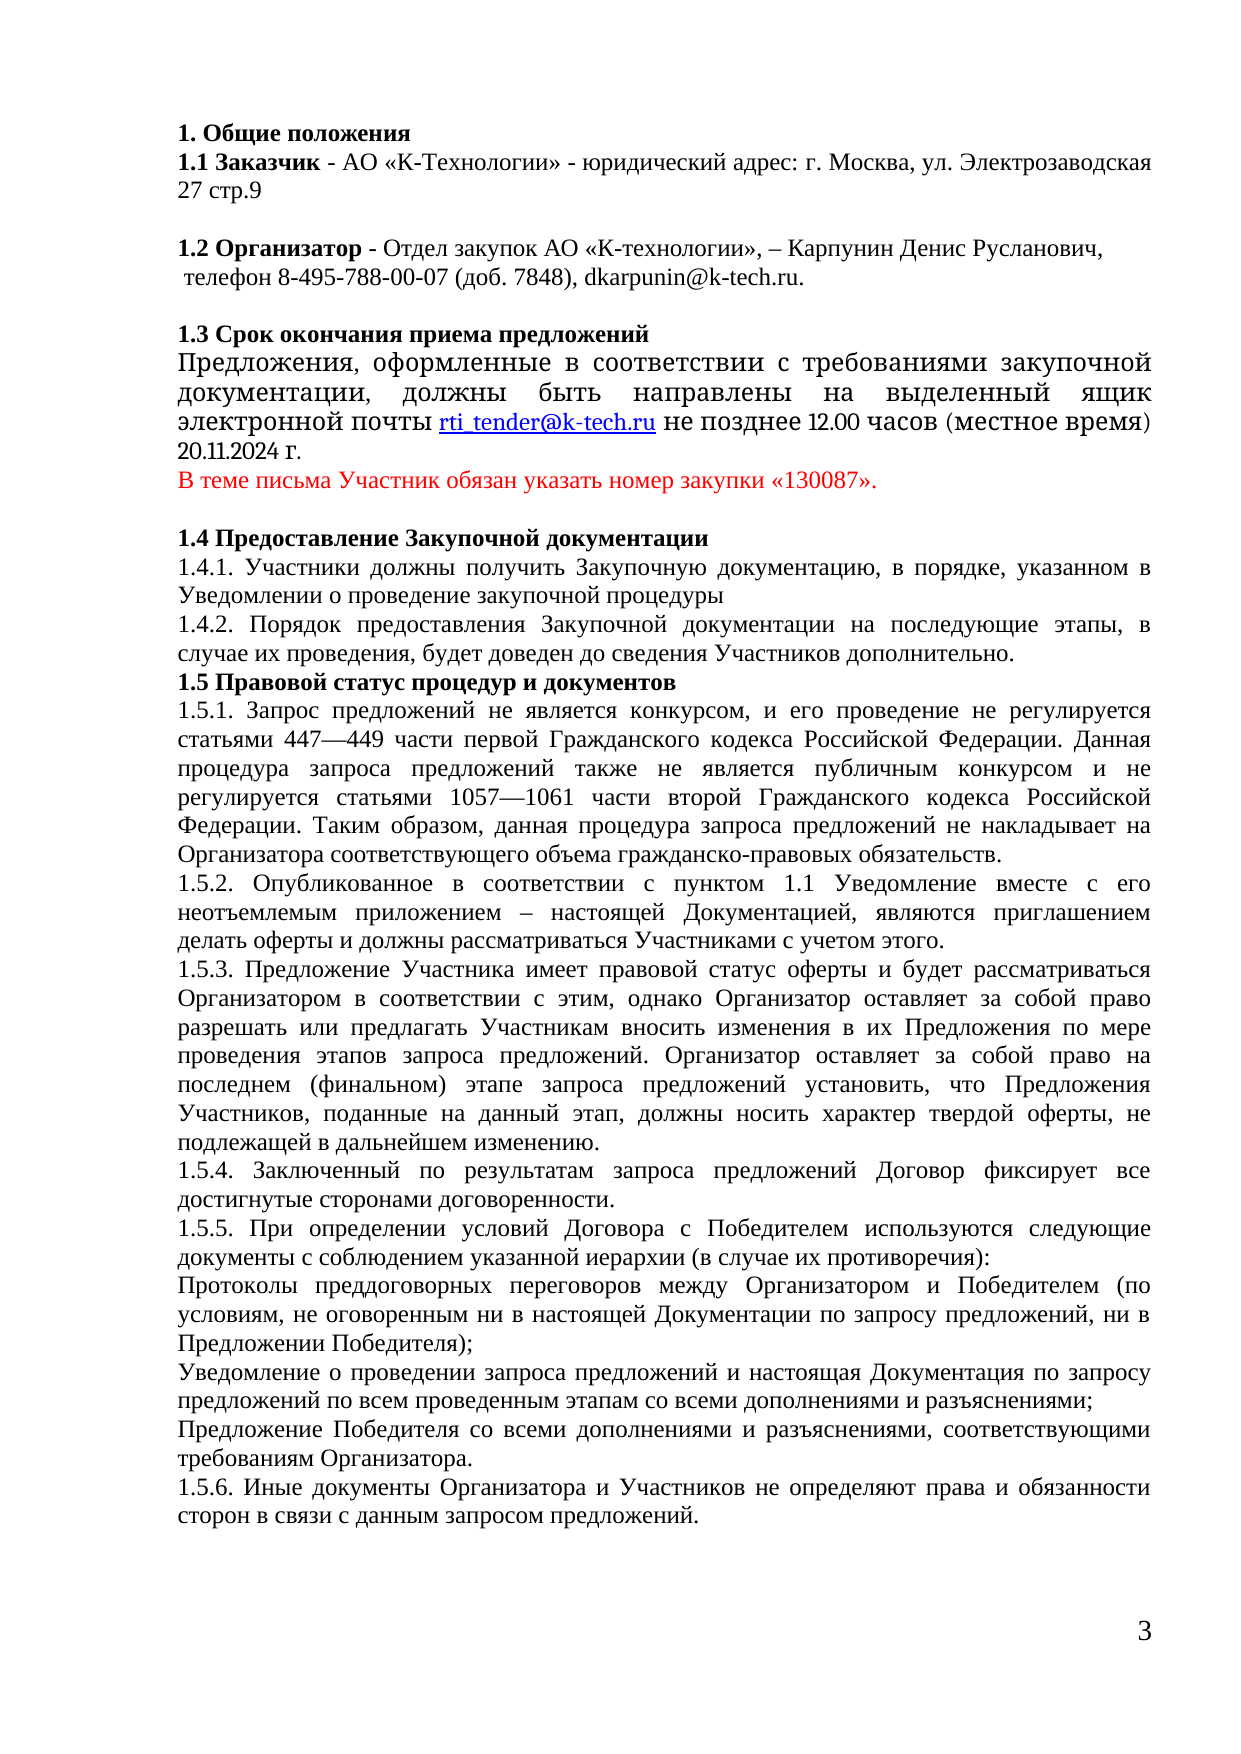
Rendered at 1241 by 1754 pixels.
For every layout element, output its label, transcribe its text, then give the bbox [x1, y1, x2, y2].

text 1.2 Организатор - Отдел закупок АО «К-технологии», – Карпунин Денис Русланович, [177, 233, 1152, 262]
text 1.1 Заказчик - АО «К-Технологии» - юридический адрес: г. Москва, ул. Электрозаводская 27 стр.9 [177, 147, 1152, 204]
text телефон 8-495-788-00-07 (доб. 7848), dkarpunin@k-tech.ru. [177, 262, 1152, 291]
text В теме письма Участник обязан указать номер закупки «130087». [177, 466, 1152, 494]
text 1.5.1. Запрос предложений не является конкурсом, и его проведение не регулируется статьями 447—449 части первой Гражданского кодекса Российской Федерации. Данная процедура запроса предложений также не является публичным конкурсом и не регулируется статьями 1057—1061 части второй Гражданского кодекса Российской Федерации. Таким образом, данная процедура запроса предложений не накладывает на Организатора соответствующего объема гражданско-правовых обязательств. [177, 696, 1152, 868]
text Протоколы преддоговорных переговоров между Организатором и Победителем (по условиям, не оговоренным ни в настоящей Документации по запросу предложений, ни в Предложении Победителя); [177, 1271, 1152, 1357]
text 1.5.6. Иные документы Организатора и Участников не определяют права и обязанности сторон в связи с данным запросом предложений. [177, 1472, 1152, 1529]
text 1.5.4. Заключенный по результатам запроса предложений Договор фиксирует все достигнутые сторонами договоренности. [177, 1156, 1152, 1213]
text 1.5.3. Предложение Участника имеет правовой статус оферты и будет рассматриваться Организатором в соответствии с этим, однако Организатор оставляет за собой право разрешать или предлагать Участникам вносить изменения в их Предложения по мере проведения этапов запроса предложений. Организатор оставляет за собой право на последнем (финальном) этапе запроса предложений установить, что Предложения Участников, поданные на данный этап, должны носить характер твердой оферты, не подлежащей в дальнейшем изменению. [177, 954, 1152, 1156]
text 1.3 Срок окончания приема предложений [177, 319, 1152, 348]
text 1. Общие положения [177, 118, 1152, 147]
text 1.4.1. Участники должны получить Закупочную документацию, в порядке, указанном в Уведомлении о проведение закупочной процедуры [177, 552, 1152, 609]
text 1.5.5. При определении условий Договора с Победителем используются следующие документы с соблюдением указанной иерархии (в случае их противоречия): [177, 1213, 1152, 1271]
text Предложения, оформленные в соответствии с требованиями закупочной документации, должны быть направлены на выделенный ящик электронной почты rti_tender@k-tech.ru не позднее 12.00 часов (местное время) 20.11.2024 г. [177, 348, 1152, 466]
text 1.5 Правовой статус процедур и документов [177, 667, 1152, 696]
text 1.4.2. Порядок предоставления Закупочной документации на последующие этапы, в случае их проведения, будет доведен до сведения Участников дополнительно. [177, 609, 1152, 667]
text 1.4 Предоставление Закупочной документации [177, 523, 1152, 552]
text Уведомление о проведении запроса предложений и настоящая Документация по запросу предложений по всем проведенным этапам со всеми дополнениями и разъяснениями; [177, 1357, 1152, 1414]
text 1.5.2. Опубликованное в соответствии с пунктом 1.1 Уведомление вместе с его неотъемлемым приложением – настоящей Документацией, являются приглашением делать оферты и должны рассматриваться Участниками с учетом этого. [177, 868, 1152, 954]
text Предложение Победителя со всеми дополнениями и разъяснениями, соответствующими требованиям Организатора. [177, 1414, 1152, 1472]
